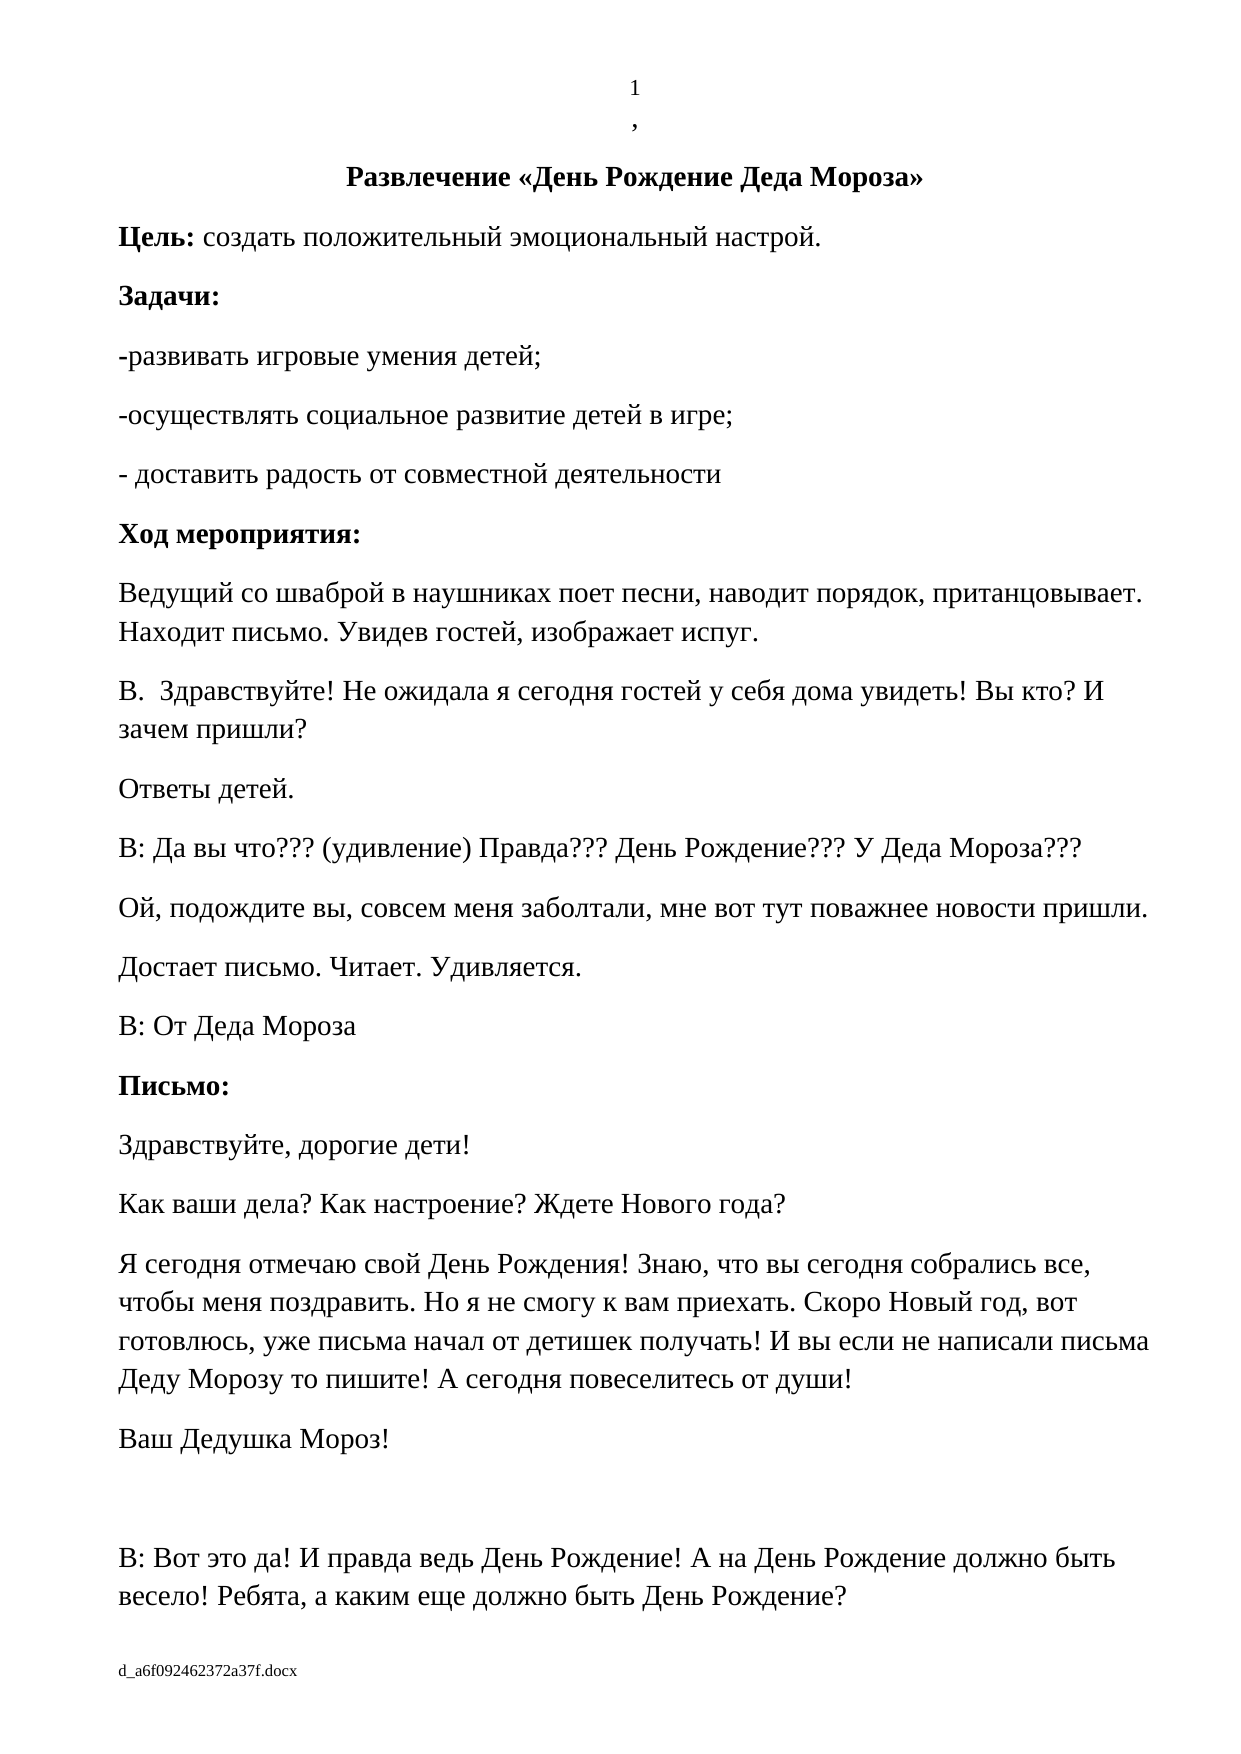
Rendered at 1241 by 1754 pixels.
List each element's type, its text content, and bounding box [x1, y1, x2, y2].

text В: Вот это да! И правда ведь День Рождение! А на День Рождение должно быть весело! Ребята, а каким еще должно быть День Рождение? [118, 1540, 1152, 1612]
text - доставить радость от совместной деятельности [118, 456, 1152, 490]
text Ой, подождите вы, совсем меня заболтали, мне вот тут поважнее новости пришли. [118, 890, 1152, 923]
text Цель: создать положительный эмоциональный настрой. [118, 219, 1152, 252]
text Я сегодня отмечаю свой День Рождения! Знаю, что вы сегодня собрались все, чтобы меня поздравить. Но я не смогу к вам приехать. Скоро Новый год, вот готовлюсь, уже письма начал от детишек получать! И вы если не написали письма Деду Морозу то пишите! А сегодня повеселитесь от души! [118, 1246, 1152, 1395]
text -развивать игровые умения детей; [118, 338, 1152, 371]
text Как ваши дела? Как настроение? Ждете Нового года? [118, 1187, 1152, 1220]
text В: От Деда Мороза [118, 1008, 1152, 1042]
text Ход мероприятия: [118, 516, 1152, 549]
text Ваш Дедушка Мороз! [118, 1421, 1152, 1454]
text Ведущий со шваброй в наушниках поет песни, наводит порядок, пританцовывает. Находит письмо. Увидев гостей, изображает испуг. [118, 575, 1152, 647]
text Ответы детей. [118, 771, 1152, 804]
text Письмо: [118, 1068, 1152, 1101]
text В: Да вы что??? (удивление) Правда??? День Рождение??? У Деда Мороза??? [118, 830, 1152, 864]
text Достает письмо. Читает. Удивляется. [118, 949, 1152, 983]
text Здравствуйте, дорогие дети! [118, 1127, 1152, 1161]
text В. Здравствуйте! Не ожидала я сегодня гостей у себя дома увидеть! Вы кто? И зачем пришли? [118, 673, 1152, 745]
text , [118, 100, 1152, 134]
text Развлечение «День Рождение Деда Мороза» [118, 159, 1152, 193]
text -осуществлять социальное развитие детей в игре; [118, 397, 1152, 431]
text Задачи: [118, 278, 1152, 312]
